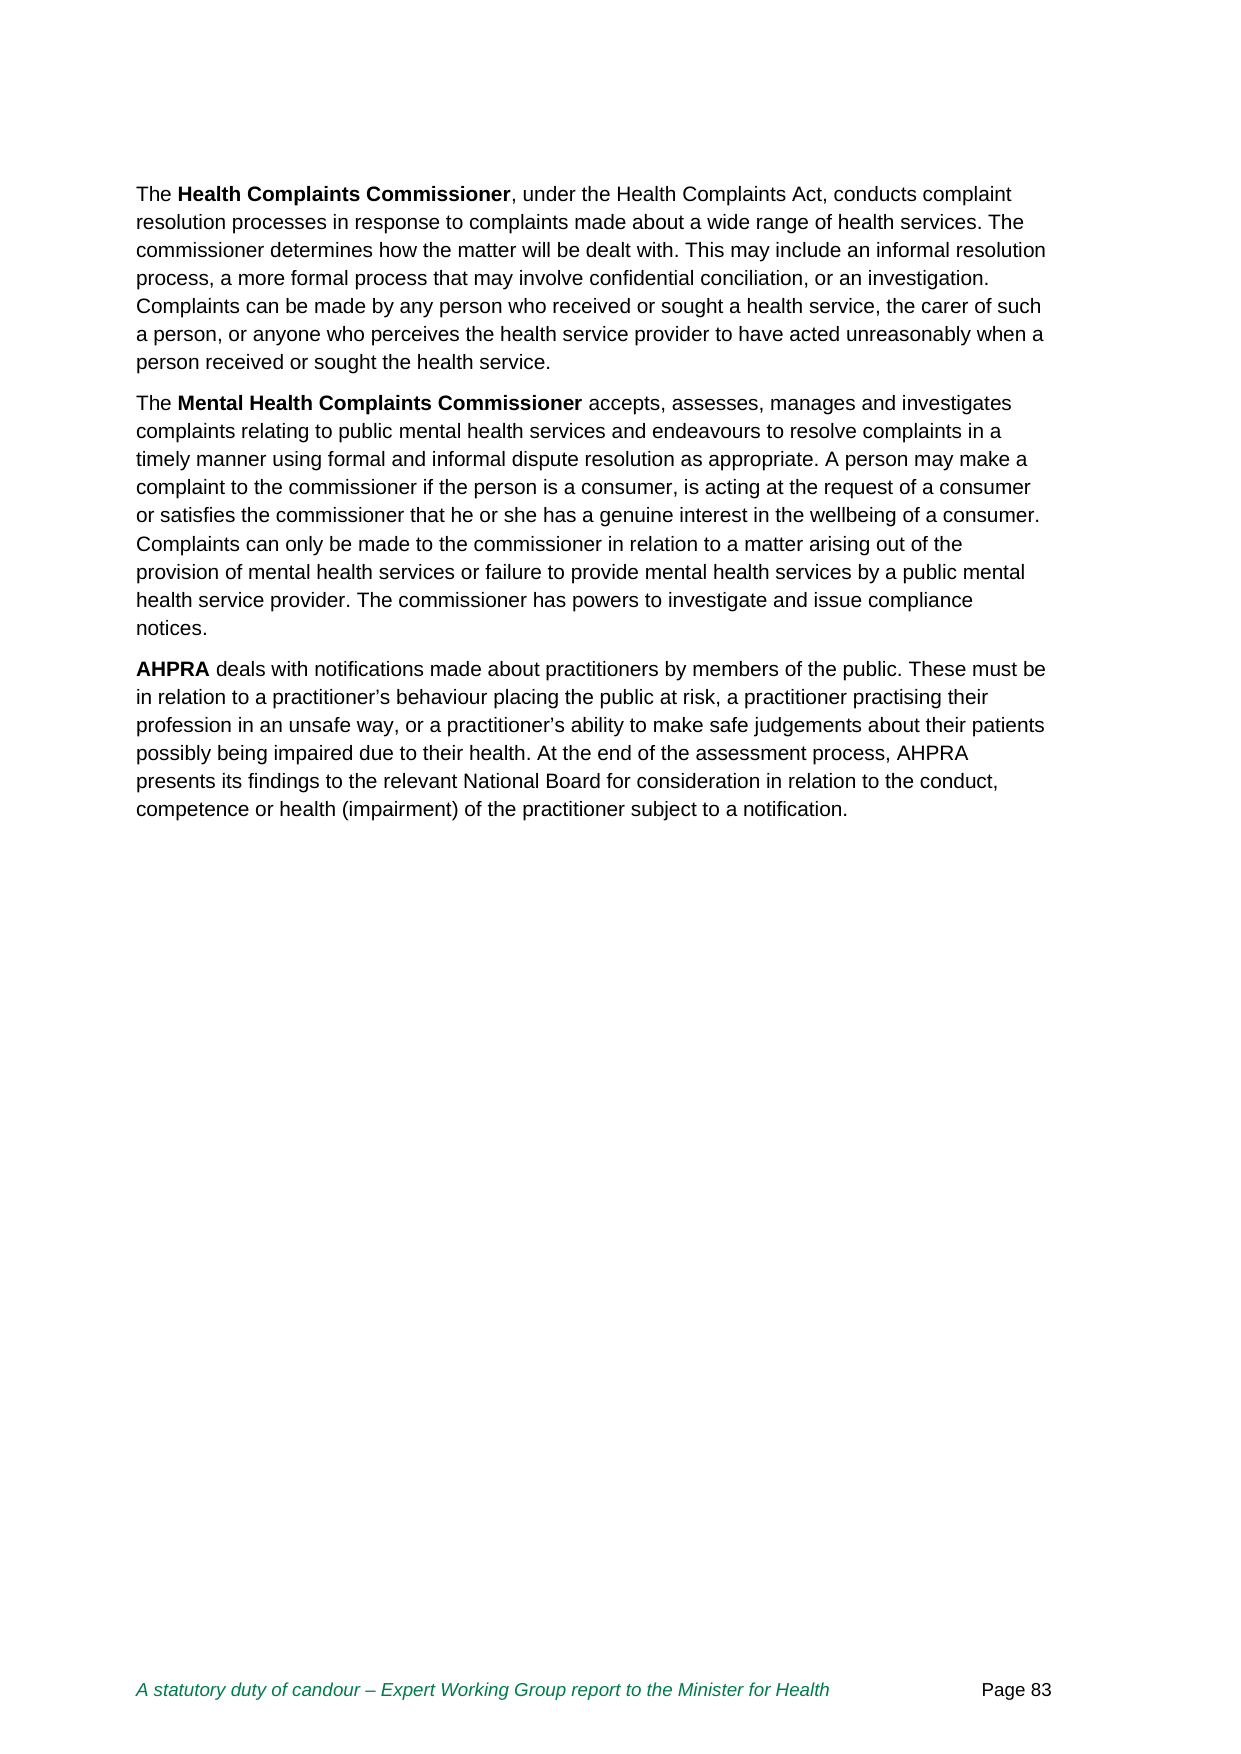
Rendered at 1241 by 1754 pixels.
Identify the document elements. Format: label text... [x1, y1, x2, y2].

text The Mental Health Complaints Commissioner accepts, assesses, manages and investigates complaints relating to public mental health services and endeavours to resolve complaints in a timely manner using formal and informal dispute resolution as appropriate. A person may make a complaint to the commissioner if the person is a consumer, is acting at the request of a consumer or satisfies the commissioner that he or she has a genuine interest in the wellbeing of a consumer. Complaints can only be made to the commissioner in relation to a matter arising out of the provision of mental health services or failure to provide mental health services by a public mental health service provider. The commissioner has powers to investigate and issue compliance notices. [136, 387, 1048, 640]
text AHPRA deals with notifications made about practitioners by members of the public. These must be in relation to a practitioner’s behaviour placing the public at risk, a practitioner practising their profession in an unsafe way, or a practitioner’s ability to make safe judgements about their patients possibly being impaired due to their health. At the end of the assessment process, AHPRA presents its findings to the relevant National Board for consideration in relation to the conduct, competence or health (impairment) of the practitioner subject to a notification. [136, 652, 1048, 821]
text The Health Complaints Commissioner, under the Health Complaints Act, conducts complaint resolution processes in response to complaints made about a wide range of health services. The commissioner determines how the matter will be dealt with. This may include an informal resolution process, a more formal process that may involve confidential conciliation, or an investigation. Complaints can be made by any person who received or sought a health service, the carer of such a person, or anyone who perceives the health service provider to have acted unreasonably when a person received or sought the health service. [136, 177, 1048, 374]
